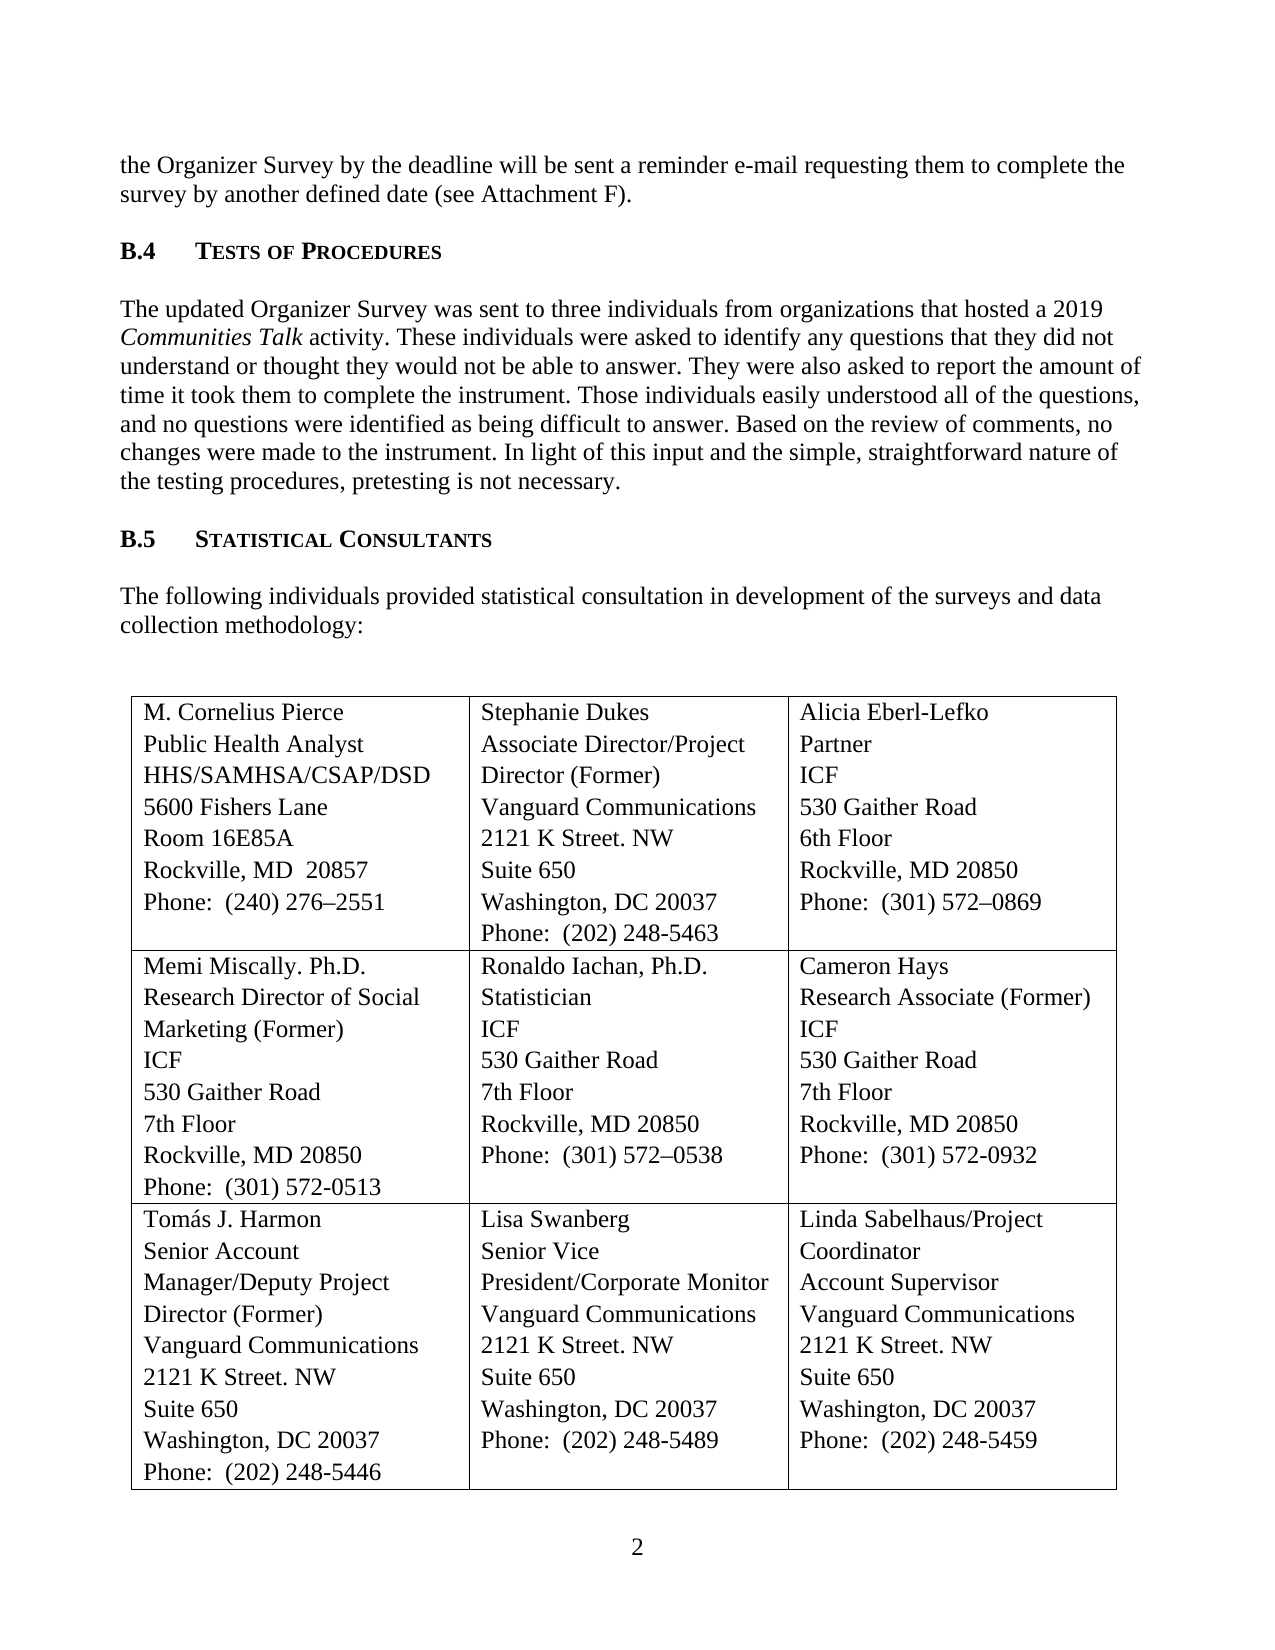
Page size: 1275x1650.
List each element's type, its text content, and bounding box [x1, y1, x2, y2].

table_cell Cameron Hays Research Associate (Former) ICF 530 Gaither Road 7th Floor Rockville, MD 20850 Phone: (301) 572-0932 [789, 951, 1116, 1203]
table_header Alicia Eberl-Lefko Partner ICF 530 Gaither Road 6th Floor Rockville, MD 20850 Phone: (301) 572–0869 [789, 697, 1116, 950]
text B.4 Tests of Procedures [120, 236, 1155, 265]
text The updated Organizer Survey was sent to three individuals from organizations that hosted a 2019 Communities Talk activity. These individuals were asked to identify any questions that they did not understand or thought they would not be able to answer. They were also asked to report the amount of time it took them to complete the instrument. Those individuals easily understood all of the questions, and no questions were identified as being difficult to answer. Based on the review of comments, no changes were made to the instrument. In light of this input and the simple, straightforward nature of the testing procedures, pretesting is not necessary. [120, 294, 1155, 495]
table_cell Lisa Swanberg Senior Vice President/Corporate Monitor Vanguard Communications 2121 K Street. NW Suite 650 Washington, DC 20037 Phone: (202) 248-5489 [470, 1204, 788, 1488]
table_cell Ronaldo Iachan, Ph.D. Statistician ICF 530 Gaither Road 7th Floor Rockville, MD 20850 Phone: (301) 572–0538 [470, 951, 788, 1203]
table_cell Tomás J. Harmon Senior Account Manager/Deputy Project Director (Former) Vanguard Communications 2121 K Street. NW Suite 650 Washington, DC 20037 Phone: (202) 248-5446 [132, 1204, 469, 1488]
table_cell Linda Sabelhaus/Project Coordinator Account Supervisor Vanguard Communications 2121 K Street. NW Suite 650 Washington, DC 20037 Phone: (202) 248-5459 [789, 1204, 1116, 1488]
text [120, 150, 1155, 207]
table_header Stephanie Dukes Associate Director/Project Director (Former) Vanguard Communications 2121 K Street. NW Suite 650 Washington, DC 20037 Phone: (202) 248-5463 [470, 697, 788, 950]
table_cell Memi Miscally. Ph.D. Research Director of Social Marketing (Former) ICF 530 Gaither Road 7th Floor Rockville, MD 20850 Phone: (301) 572-0513 [132, 951, 469, 1203]
table_header M. Cornelius Pierce Public Health Analyst HHS/SAMHSA/CSAP/DSD 5600 Fishers Lane Room 16E85A Rockville, MD 20857 Phone: (240) 276–2551 [132, 697, 469, 950]
text B.5 Statistical Consultants [120, 524, 1155, 552]
text The following individuals provided statistical consultation in development of the surveys and data collection methodology: [120, 581, 1155, 639]
